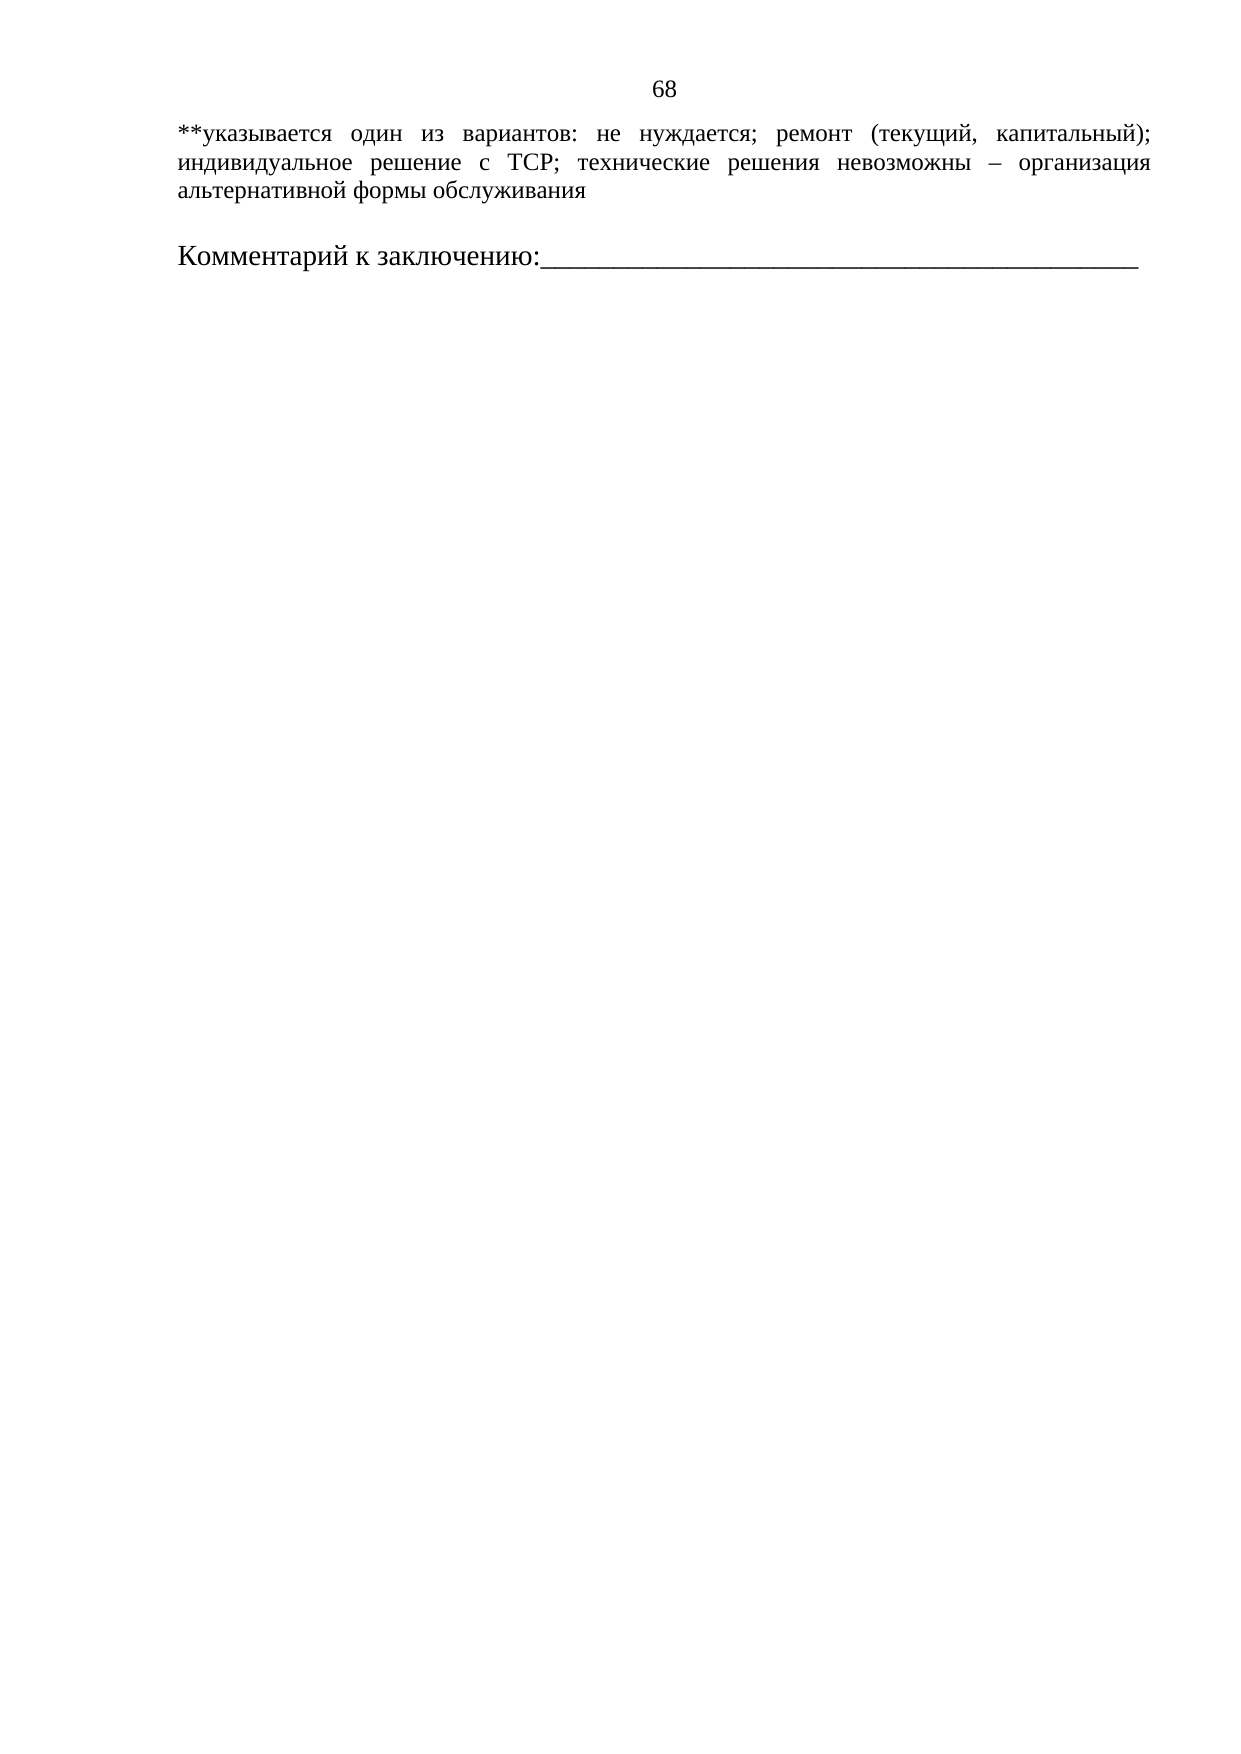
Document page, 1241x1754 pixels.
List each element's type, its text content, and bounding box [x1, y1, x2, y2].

text **указывается один из вариантов: не нуждается; ремонт (текущий, капитальный); индивидуальное решение с ТСР; технические решения невозможны – организация альтернативной формы обслуживания [177, 118, 1152, 204]
text Комментарий к заключению:_________________________________________ [177, 238, 1152, 271]
